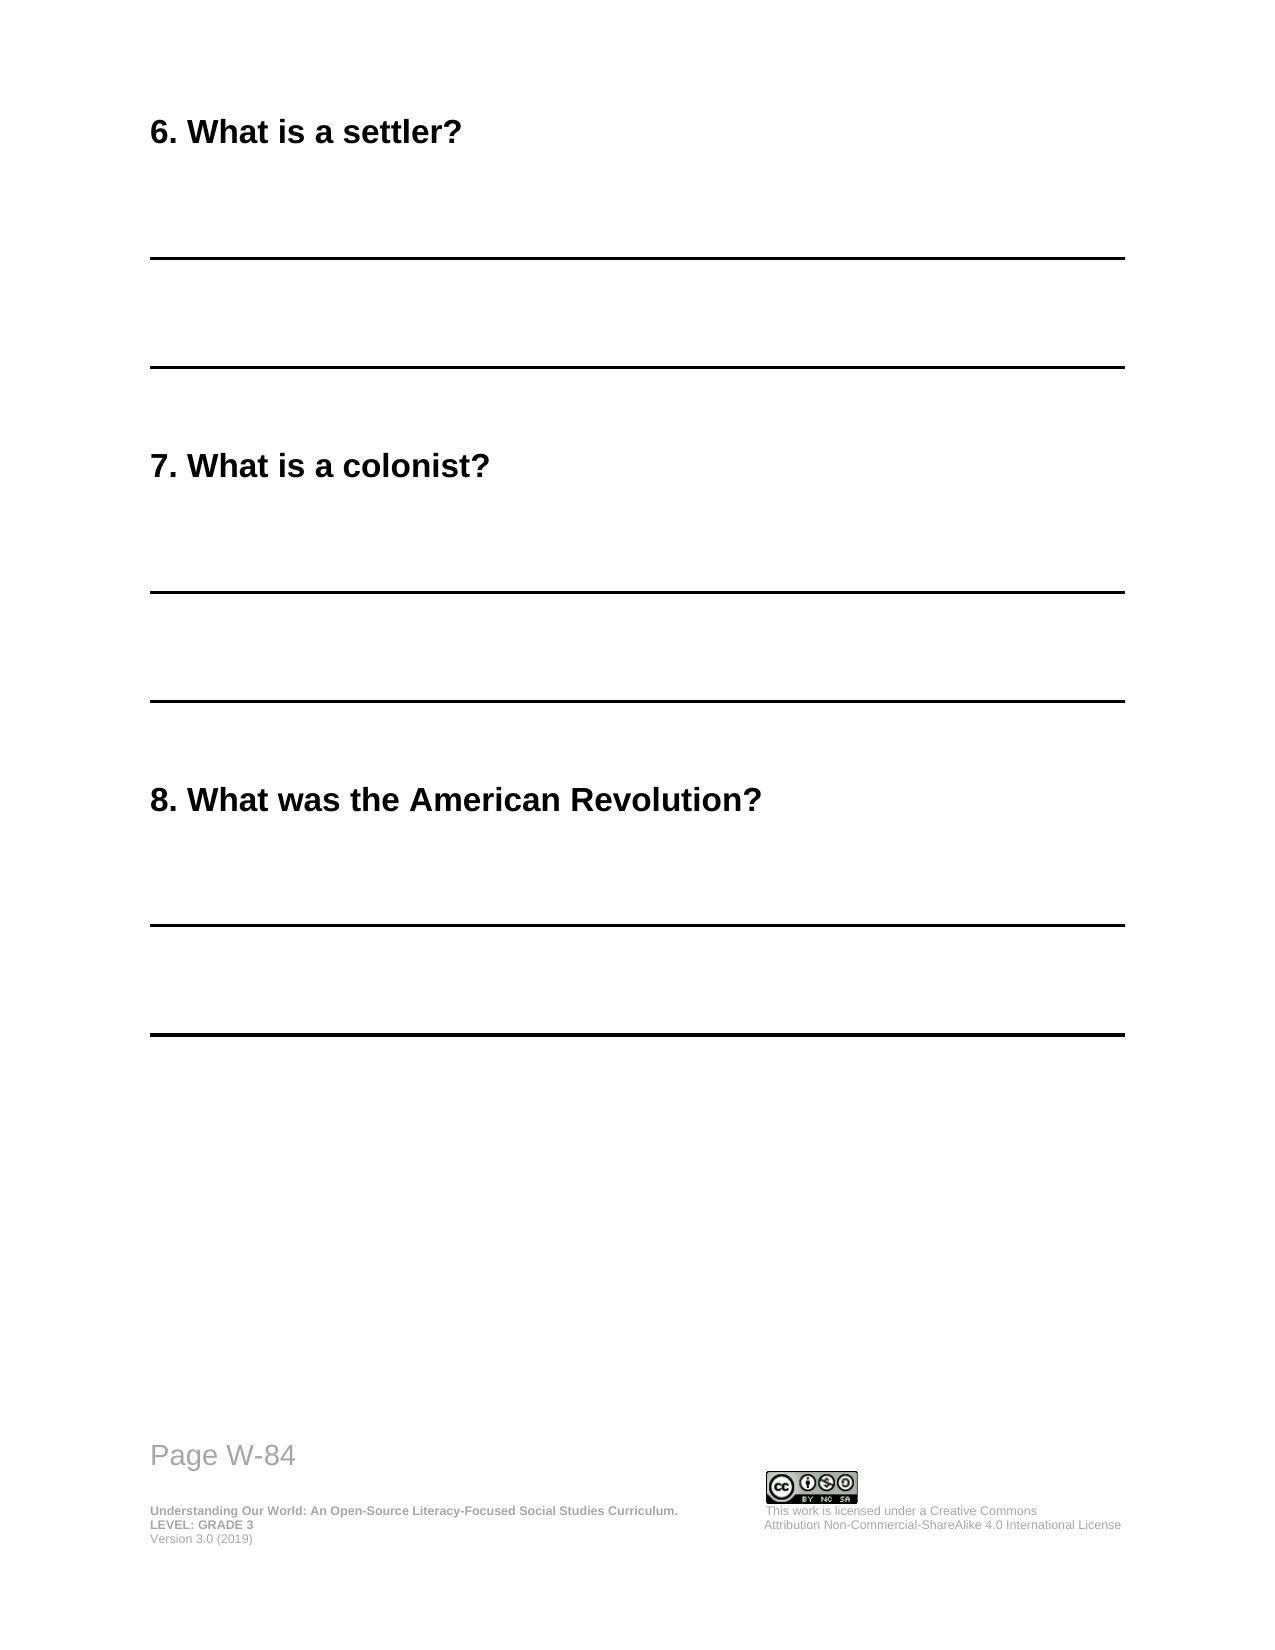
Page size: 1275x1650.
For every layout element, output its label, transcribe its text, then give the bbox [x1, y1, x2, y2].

text 7. What is a colonist? [150, 446, 1125, 484]
text 8. What was the American Revolution? [150, 780, 1125, 818]
picture [766, 1471, 858, 1504]
text 6. What is a settler? [150, 112, 1125, 151]
